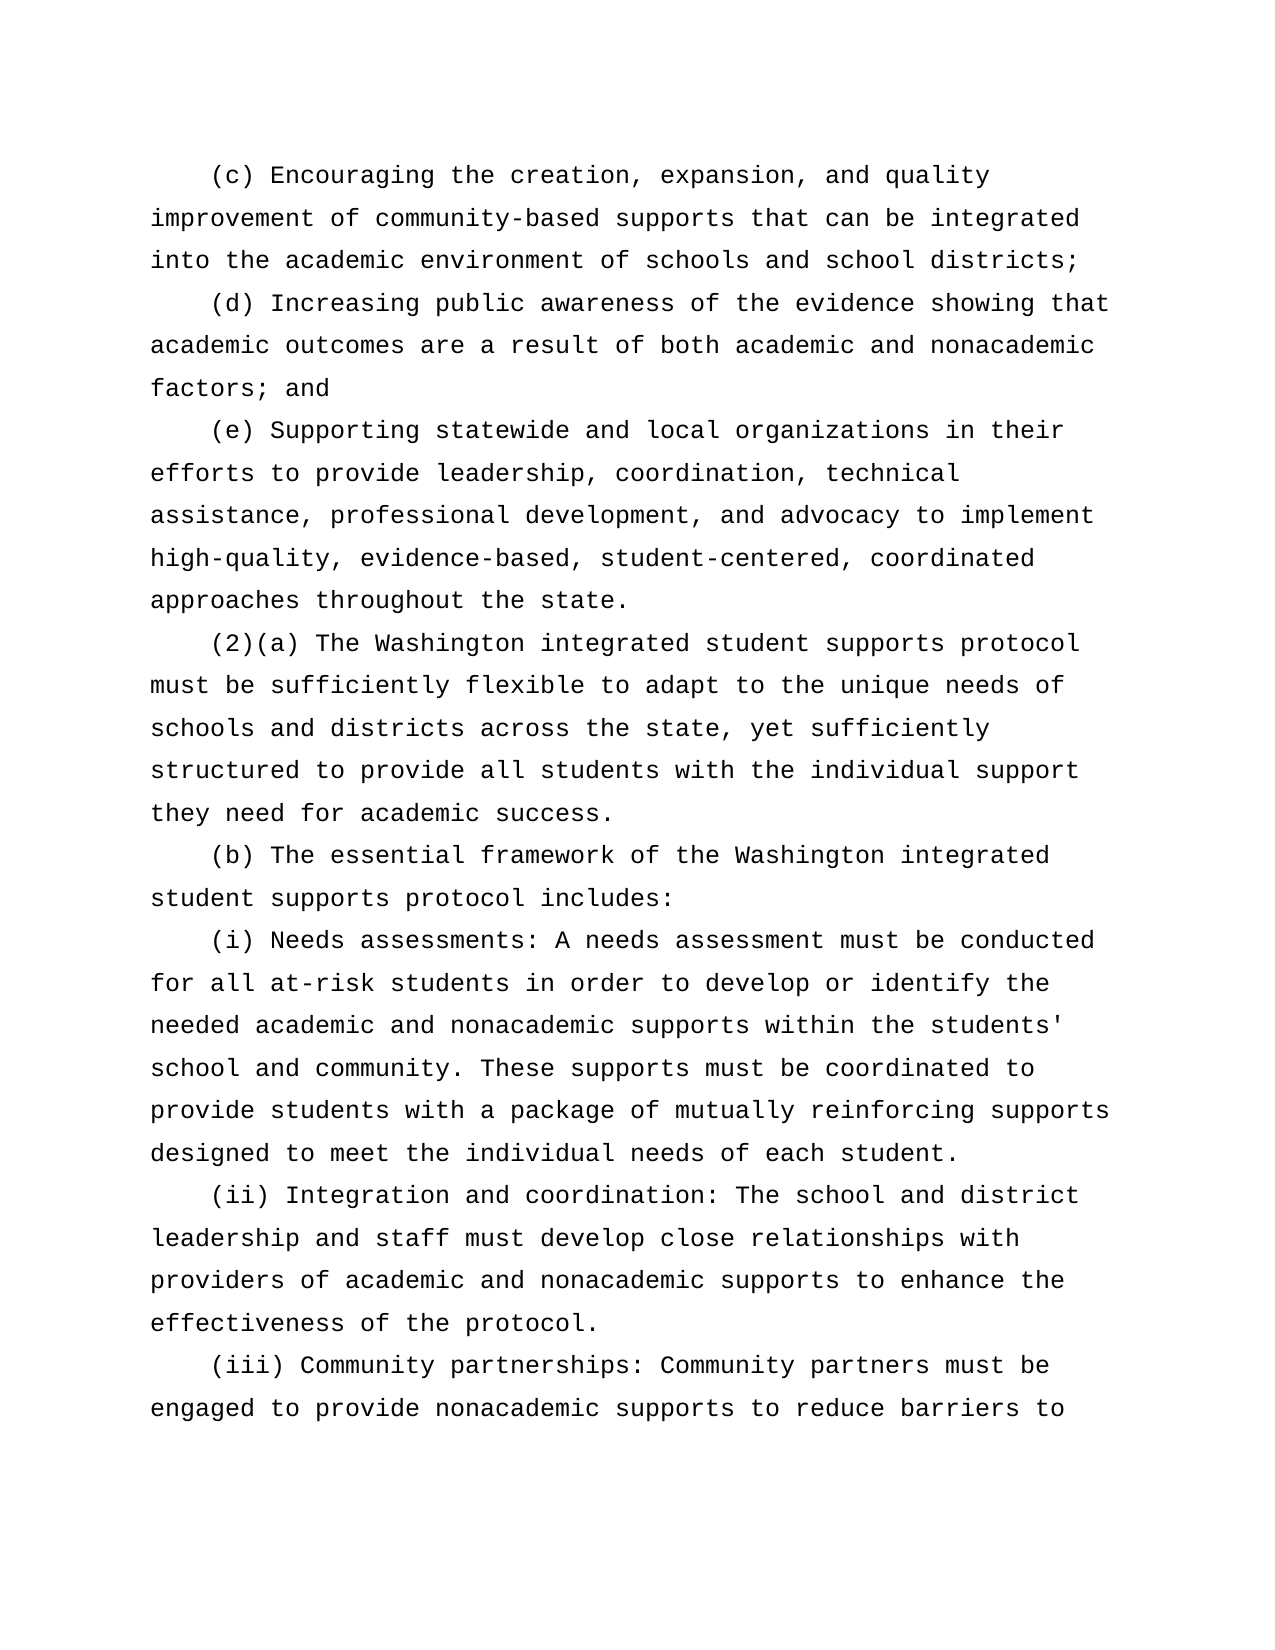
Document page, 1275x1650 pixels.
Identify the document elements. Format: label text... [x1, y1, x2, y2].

text (b) The essential framework of the Washington integrated student supports protocol includes: [150, 830, 1125, 915]
text (c) Encouraging the creation, expansion, and quality improvement of community-based supports that can be integrated into the academic environment of schools and school districts; [150, 150, 1125, 277]
text (2)(a) The Washington integrated student supports protocol must be sufficiently flexible to adapt to the unique needs of schools and districts across the state, yet sufficiently structured to provide all students with the individual support they need for academic success. [150, 617, 1125, 830]
text (i) Needs assessments: A needs assessment must be conducted for all at-risk students in order to develop or identify the needed academic and nonacademic supports within the students' school and community. These supports must be coordinated to provide students with a package of mutually reinforcing supports designed to meet the individual needs of each student. [150, 915, 1125, 1170]
text (ii) Integration and coordination: The school and district leadership and staff must develop close relationships with providers of academic and nonacademic supports to enhance the effectiveness of the protocol. [150, 1170, 1125, 1340]
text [150, 1340, 1125, 1425]
text (d) Increasing public awareness of the evidence showing that academic outcomes are a result of both academic and nonacademic factors; and [150, 277, 1125, 405]
text (e) Supporting statewide and local organizations in their efforts to provide leadership, coordination, technical assistance, professional development, and advocacy to implement high-quality, evidence-based, student-centered, coordinated approaches throughout the state. [150, 405, 1125, 617]
